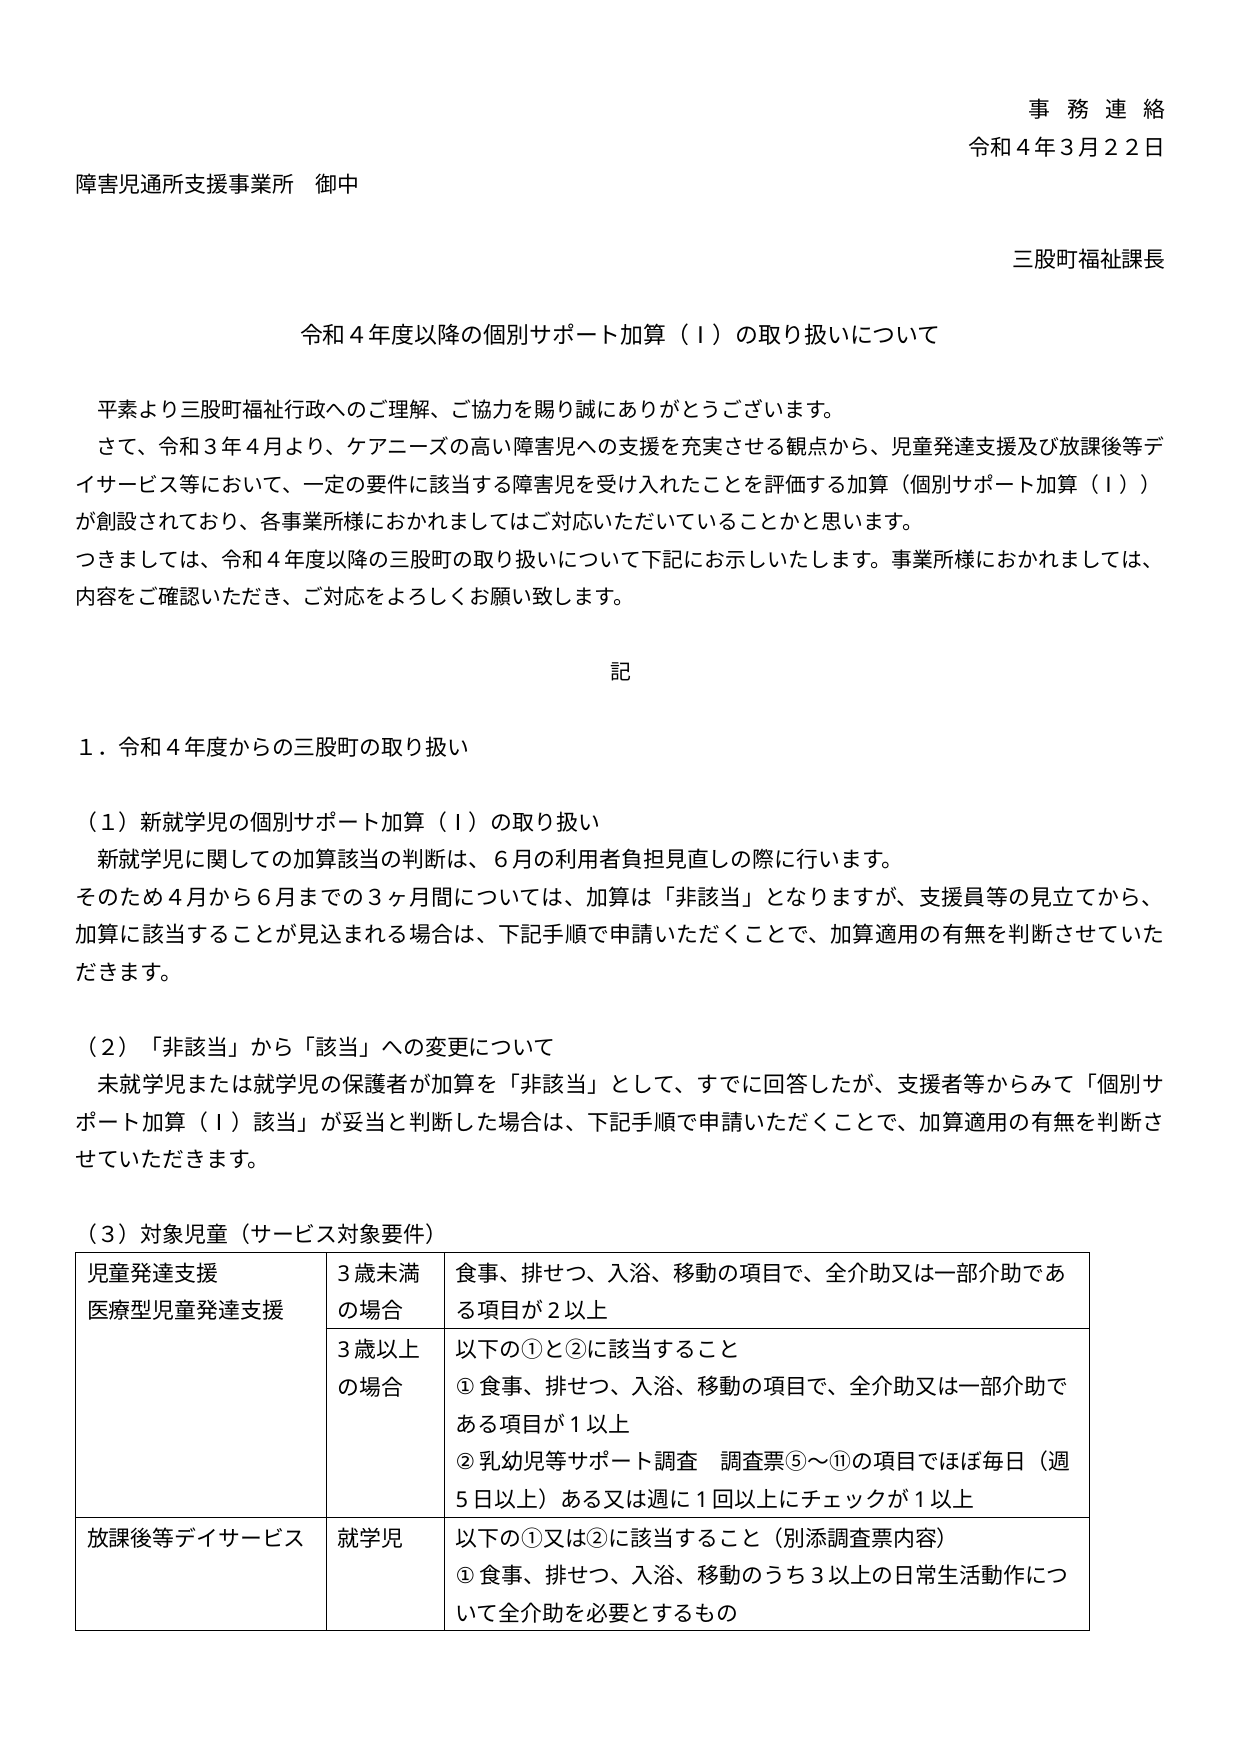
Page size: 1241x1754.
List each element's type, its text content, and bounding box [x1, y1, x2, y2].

text 未就学児または就学児の保護者が加算を「非該当」として、すでに回答したが、支援者等からみて「個別サポート加算（Ⅰ）該当」が妥当と判断した場合は、下記手順で申請いただくことで、加算適用の有無を判断させていただきます。 [75, 1064, 1165, 1177]
text 新就学児に関しての加算該当の判断は、６月の利用者負担見直しの際に行います。 [75, 839, 1165, 877]
text つきましては、令和４年度以降の三股町の取り扱いについて下記にお示しいたします。事業所様におかれましては、内容をご確認いただき、ご対応をよろしくお願い致します。 [75, 539, 1165, 614]
table_cell 3歳以上の場合 [327, 1329, 444, 1517]
text 三股町福祉課長 [75, 239, 1165, 277]
text 平素より三股町福祉行政へのご理解、ご協力を賜り誠にありがとうございます。 [75, 389, 1165, 427]
text １．令和４年度からの三股町の取り扱い [75, 727, 1165, 764]
table_header 3歳未満の場合 [327, 1253, 444, 1328]
table_cell 以下の①と②に該当すること ①食事、排せつ、入浴、移動の項目で、全介助又は一部介助である項目が1以上 ②乳幼児等サポート調査 調査票⑤～⑪の項目でほぼ毎日（週5日以上）ある又は週に1回以上にチェックが1以上 [445, 1329, 1089, 1517]
table_cell 就学児 [327, 1518, 444, 1630]
table_header 児童発達支援 医療型児童発達支援 [76, 1253, 326, 1517]
text 事務連絡 [75, 89, 1165, 127]
table_header 食事、排せつ、入浴、移動の項目で、全介助又は一部介助である項目が2以上 [445, 1253, 1089, 1328]
table_cell 放課後等デイサービス [76, 1518, 326, 1630]
text （２）「非該当」から「該当」への変更について [75, 1027, 1165, 1064]
subtitle 記 [75, 652, 1165, 689]
text 障害児通所支援事業所 御中 [75, 164, 1165, 202]
text そのため４月から６月までの３ヶ月間については、加算は「非該当」となりますが、支援員等の見立てから、加算に該当することが見込まれる場合は、下記手順で申請いただくことで、加算適用の有無を判断させていただきます。 [75, 877, 1165, 989]
text 令和４年度以降の個別サポート加算（Ⅰ）の取り扱いについて [75, 314, 1165, 352]
text 令和４年３月２２日 [75, 127, 1165, 164]
text さて、令和３年４月より、ケアニーズの高い障害児への支援を充実させる観点から、児童発達支援及び放課後等デイサービス等において、一定の要件に該当する障害児を受け入れたことを評価する加算（個別サポート加算（Ⅰ））が創設されており、各事業所様におかれましてはご対応いただいていることかと思います。 [75, 427, 1165, 539]
text （１）新就学児の個別サポート加算（Ⅰ）の取り扱い [75, 802, 1165, 839]
text （３）対象児童（サービス対象要件） [75, 1214, 1165, 1252]
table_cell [445, 1518, 1089, 1630]
